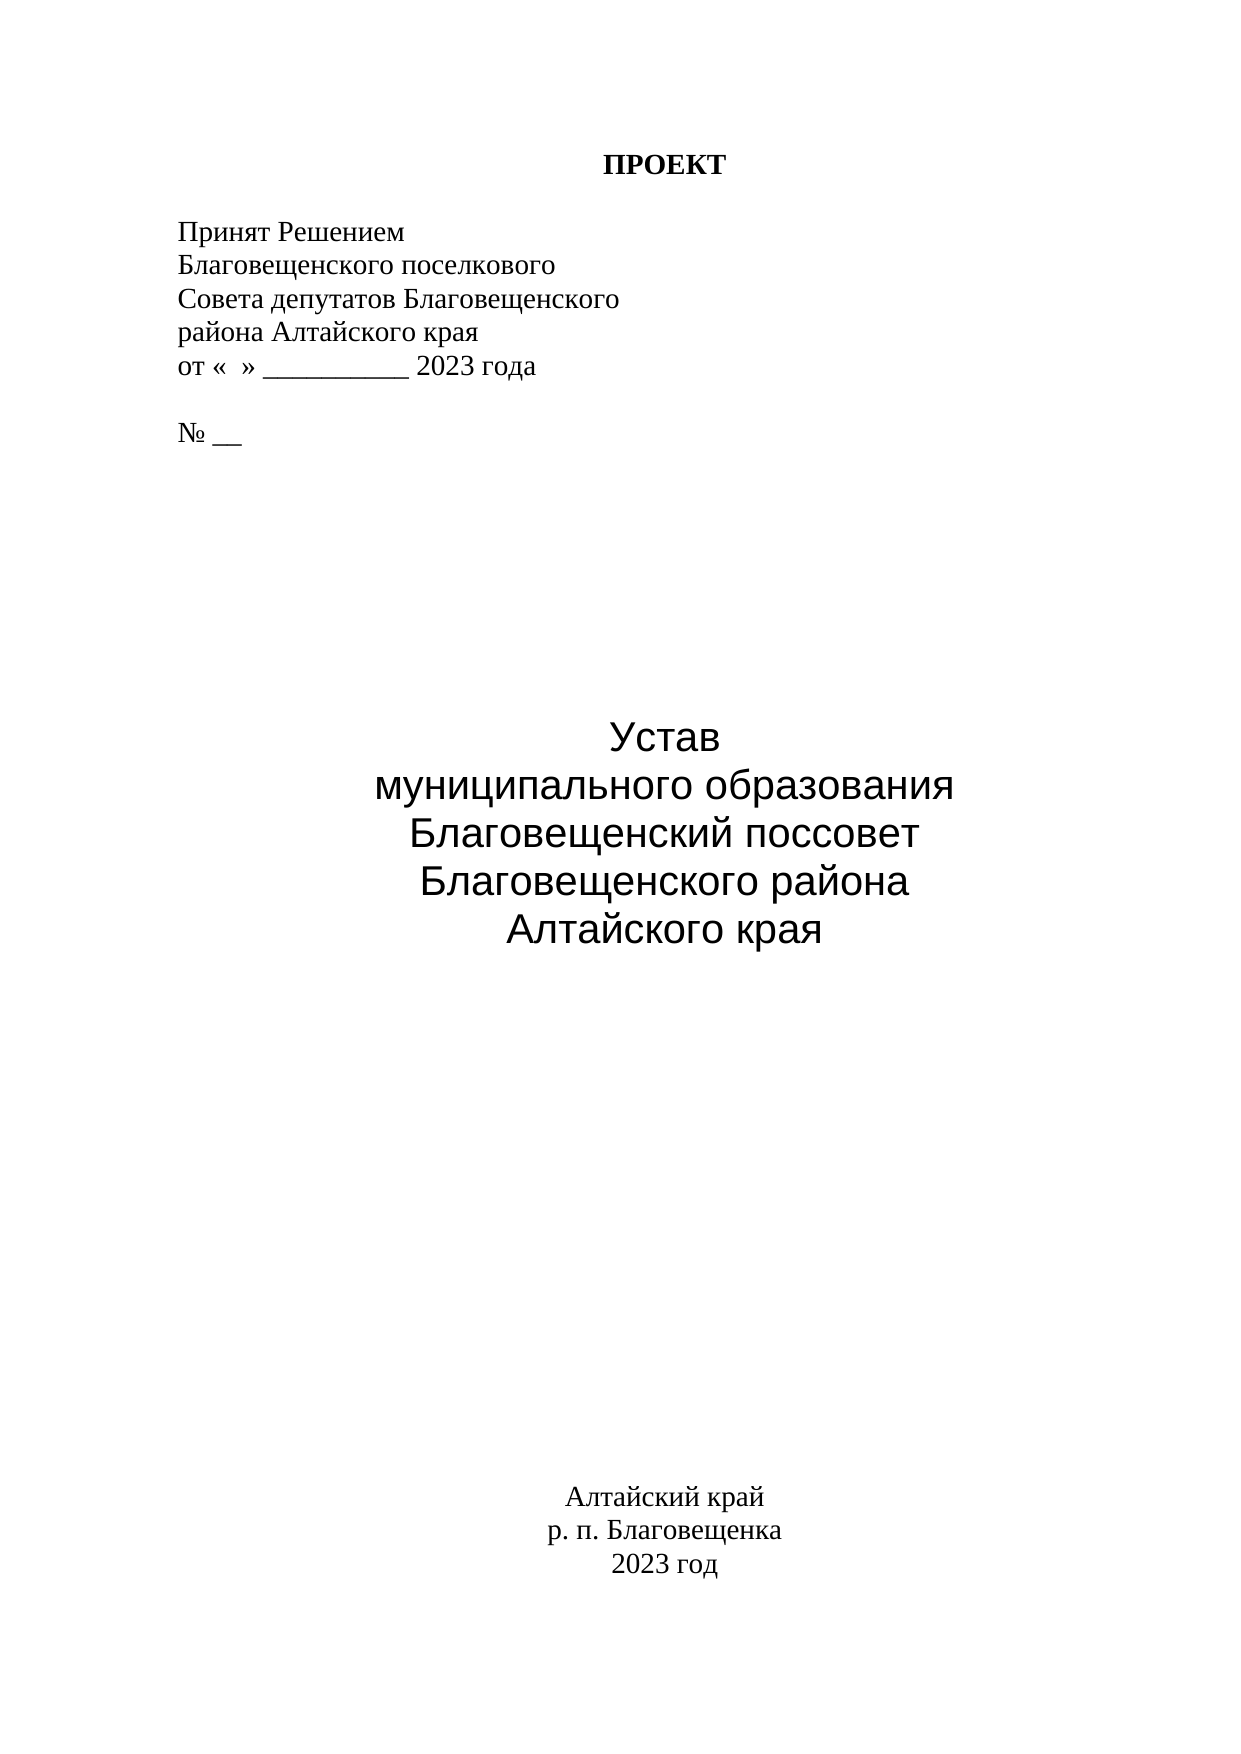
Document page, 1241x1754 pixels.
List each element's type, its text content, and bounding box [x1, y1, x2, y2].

text района Алтайского края [177, 314, 1152, 348]
text р. п. Благовещенка [177, 1512, 1152, 1546]
text муниципального образования [177, 760, 1152, 808]
text Благовещенский поссовет [177, 808, 1152, 856]
subtitle Принят Решением [177, 214, 1152, 247]
text Устав [177, 712, 1152, 760]
text Благовещенского поселкового [177, 247, 1152, 281]
text Совета депутатов Благовещенского [177, 281, 1152, 314]
text 2023 год [177, 1546, 1152, 1579]
text от « » __________ 2023 года [177, 348, 1152, 382]
text № __ [177, 415, 1152, 449]
text Благовещенского района [177, 856, 1152, 904]
subtitle ПРОЕКТ [177, 147, 1152, 180]
text Алтайский край [177, 1479, 1152, 1512]
text Алтайского края [177, 904, 1152, 952]
